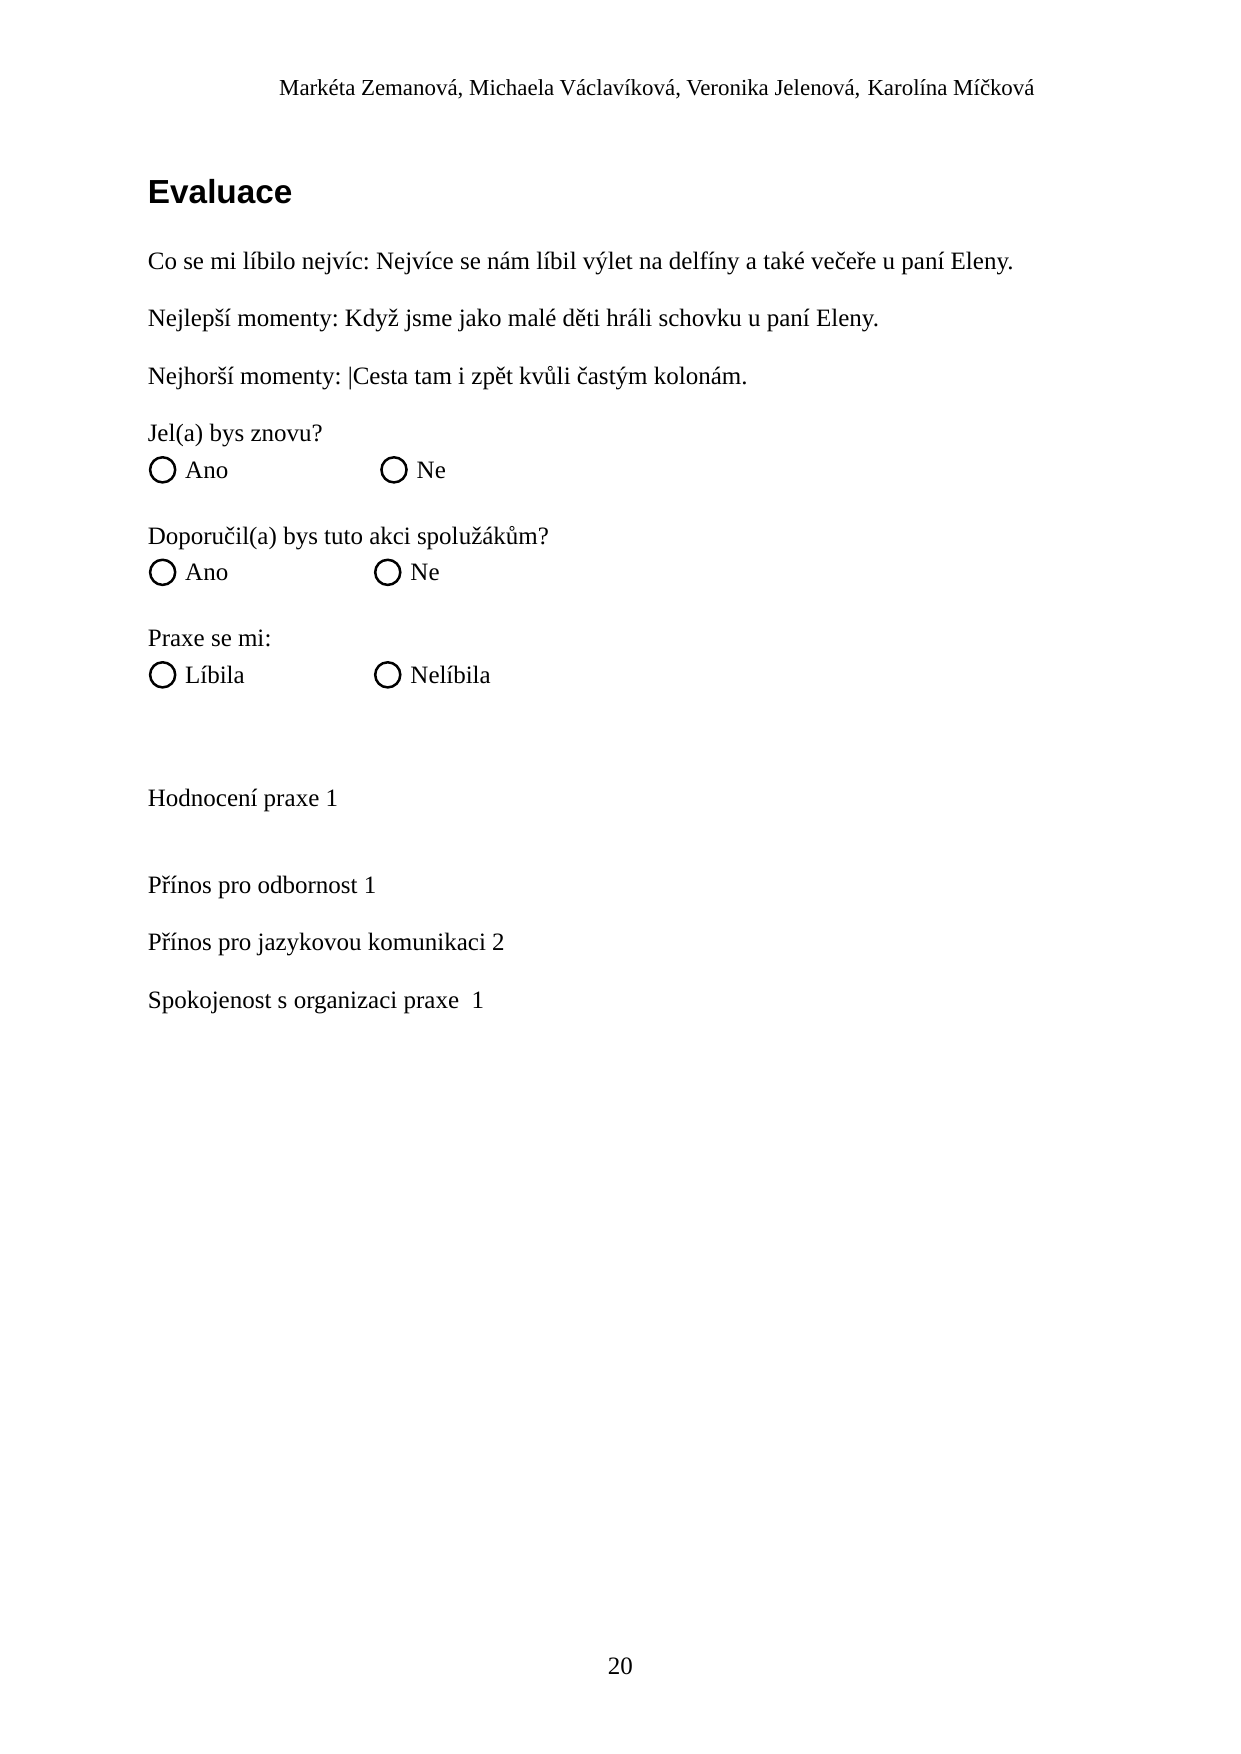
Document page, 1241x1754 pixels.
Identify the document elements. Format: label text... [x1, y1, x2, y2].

text Co se mi líbilo nejvíc: Nejvíce se nám líbil výlet na delfíny a také večeře u paní Eleny. [148, 246, 1093, 275]
text Doporučil(a) bys tuto akci spolužákům? [148, 521, 1093, 550]
text Přínos pro odbornost 1 [148, 870, 1093, 898]
text Hodnocení praxe 1 [148, 783, 1093, 812]
text Nejlepší momenty: Když jsme jako malé děti hráli schovku u paní Eleny. [148, 303, 1093, 332]
text Jel(a) bys znovu? [148, 418, 1093, 447]
text Nejhorší momenty: |Cesta tam i zpět kvůli častým kolonám. [148, 361, 1093, 390]
subtitle Evaluace [148, 173, 1093, 211]
text Přínos pro jazykovou komunikaci 2 [148, 927, 1093, 956]
text Spokojenost s organizaci praxe 1 [148, 985, 1093, 1013]
text Praxe se mi: [148, 623, 1093, 652]
